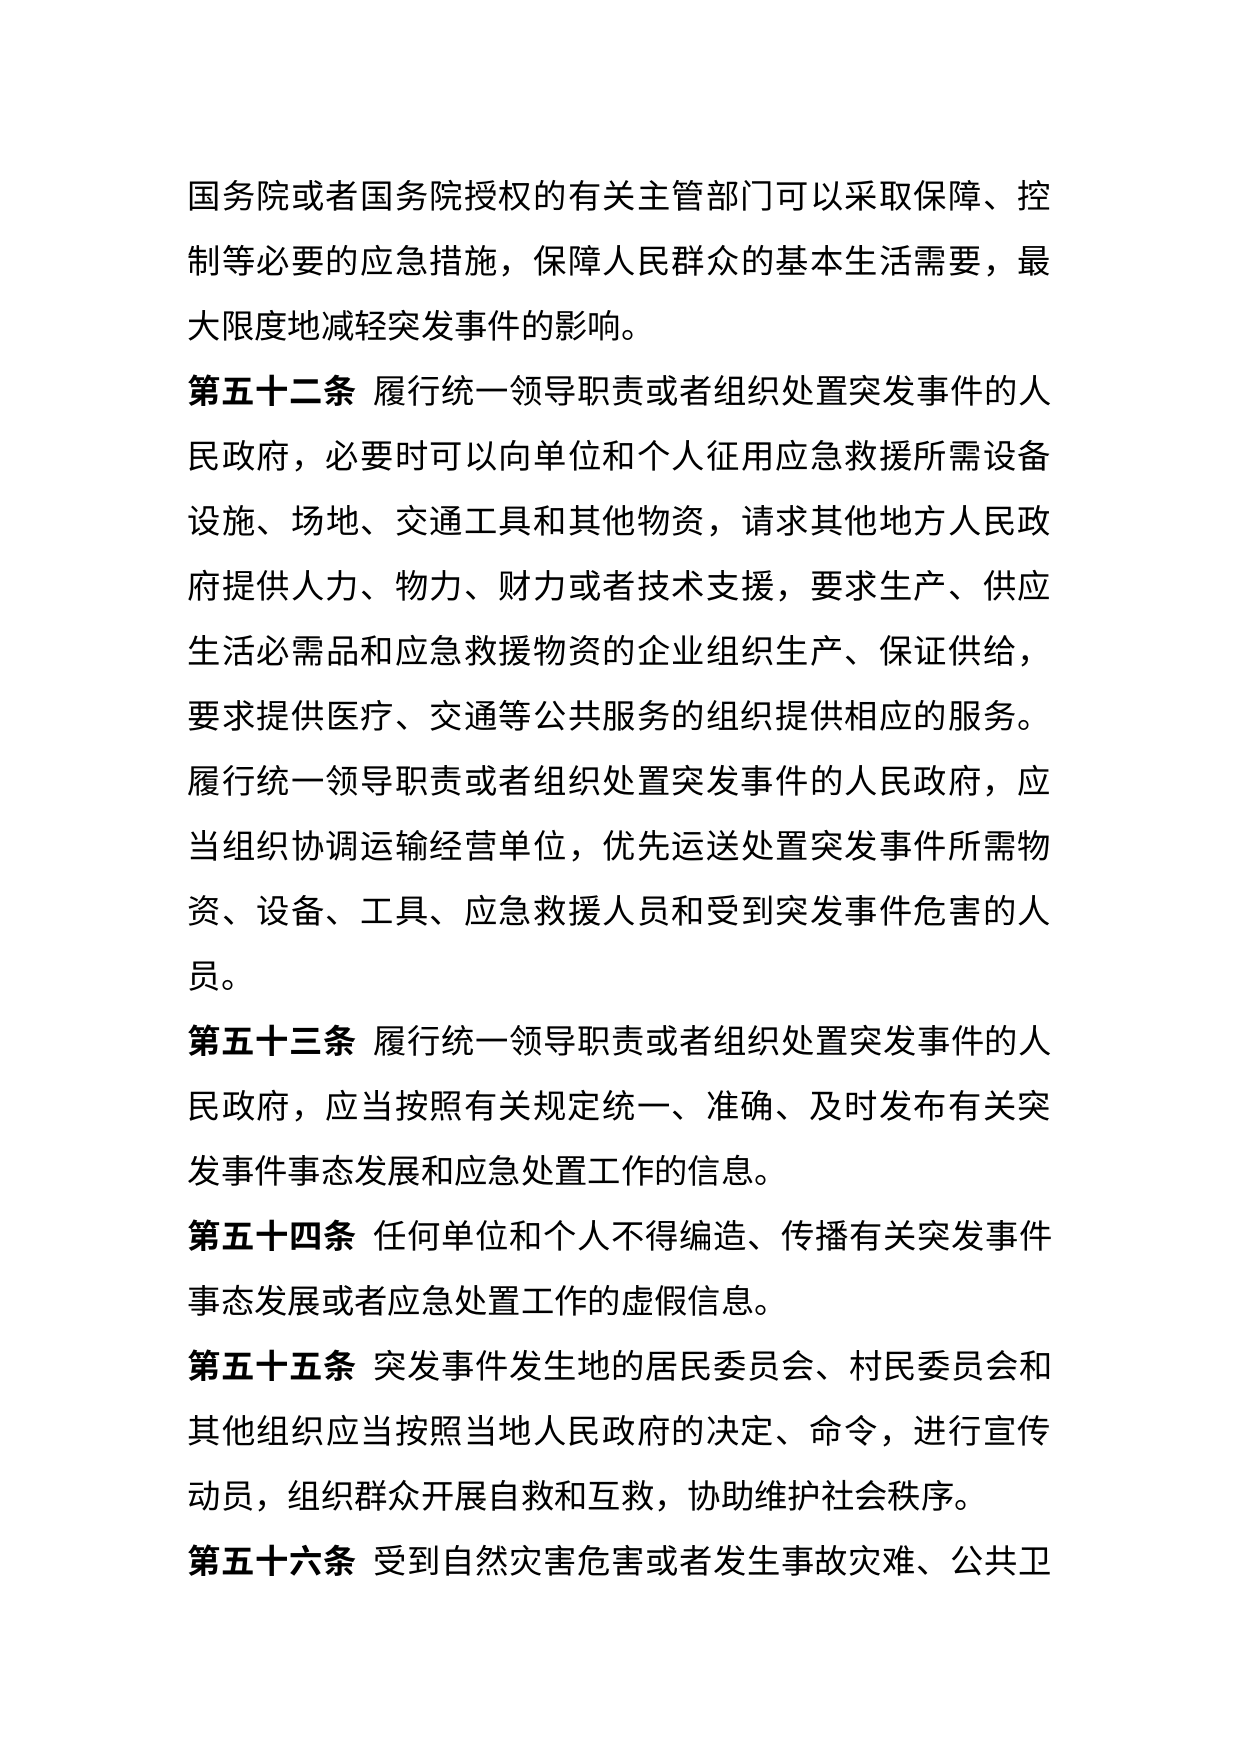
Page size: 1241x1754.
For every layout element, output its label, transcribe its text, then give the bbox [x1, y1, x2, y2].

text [187, 1527, 1053, 1592]
text 第五十二条 履行统一领导职责或者组织处置突发事件的人民政府，必要时可以向单位和个人征用应急救援所需设备、设施、场地、交通工具和其他物资，请求其他地方人民政府提供人力、物力、财力或者技术支援，要求生产、供应生活必需品和应急救援物资的企业组织生产、保证供给，要求提供医疗、交通等公共服务的组织提供相应的服务。履行统一领导职责或者组织处置突发事件的人民政府，应当组织协调运输经营单位，优先运送处置突发事件所需物资、设备、工具、应急救援人员和受到突发事件危害的人员。 [187, 357, 1053, 1007]
text 第五十三条 履行统一领导职责或者组织处置突发事件的人民政府，应当按照有关规定统一、准确、及时发布有关突发事件事态发展和应急处置工作的信息。 [187, 1007, 1053, 1202]
text 第五十四条 任何单位和个人不得编造、传播有关突发事件事态发展或者应急处置工作的虚假信息。 [187, 1202, 1053, 1332]
text 第五十五条 突发事件发生地的居民委员会、村民委员会和其他组织应当按照当地人民政府的决定、命令，进行宣传动员，组织群众开展自救和互救，协助维护社会秩序。 [187, 1332, 1053, 1527]
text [187, 162, 1053, 357]
